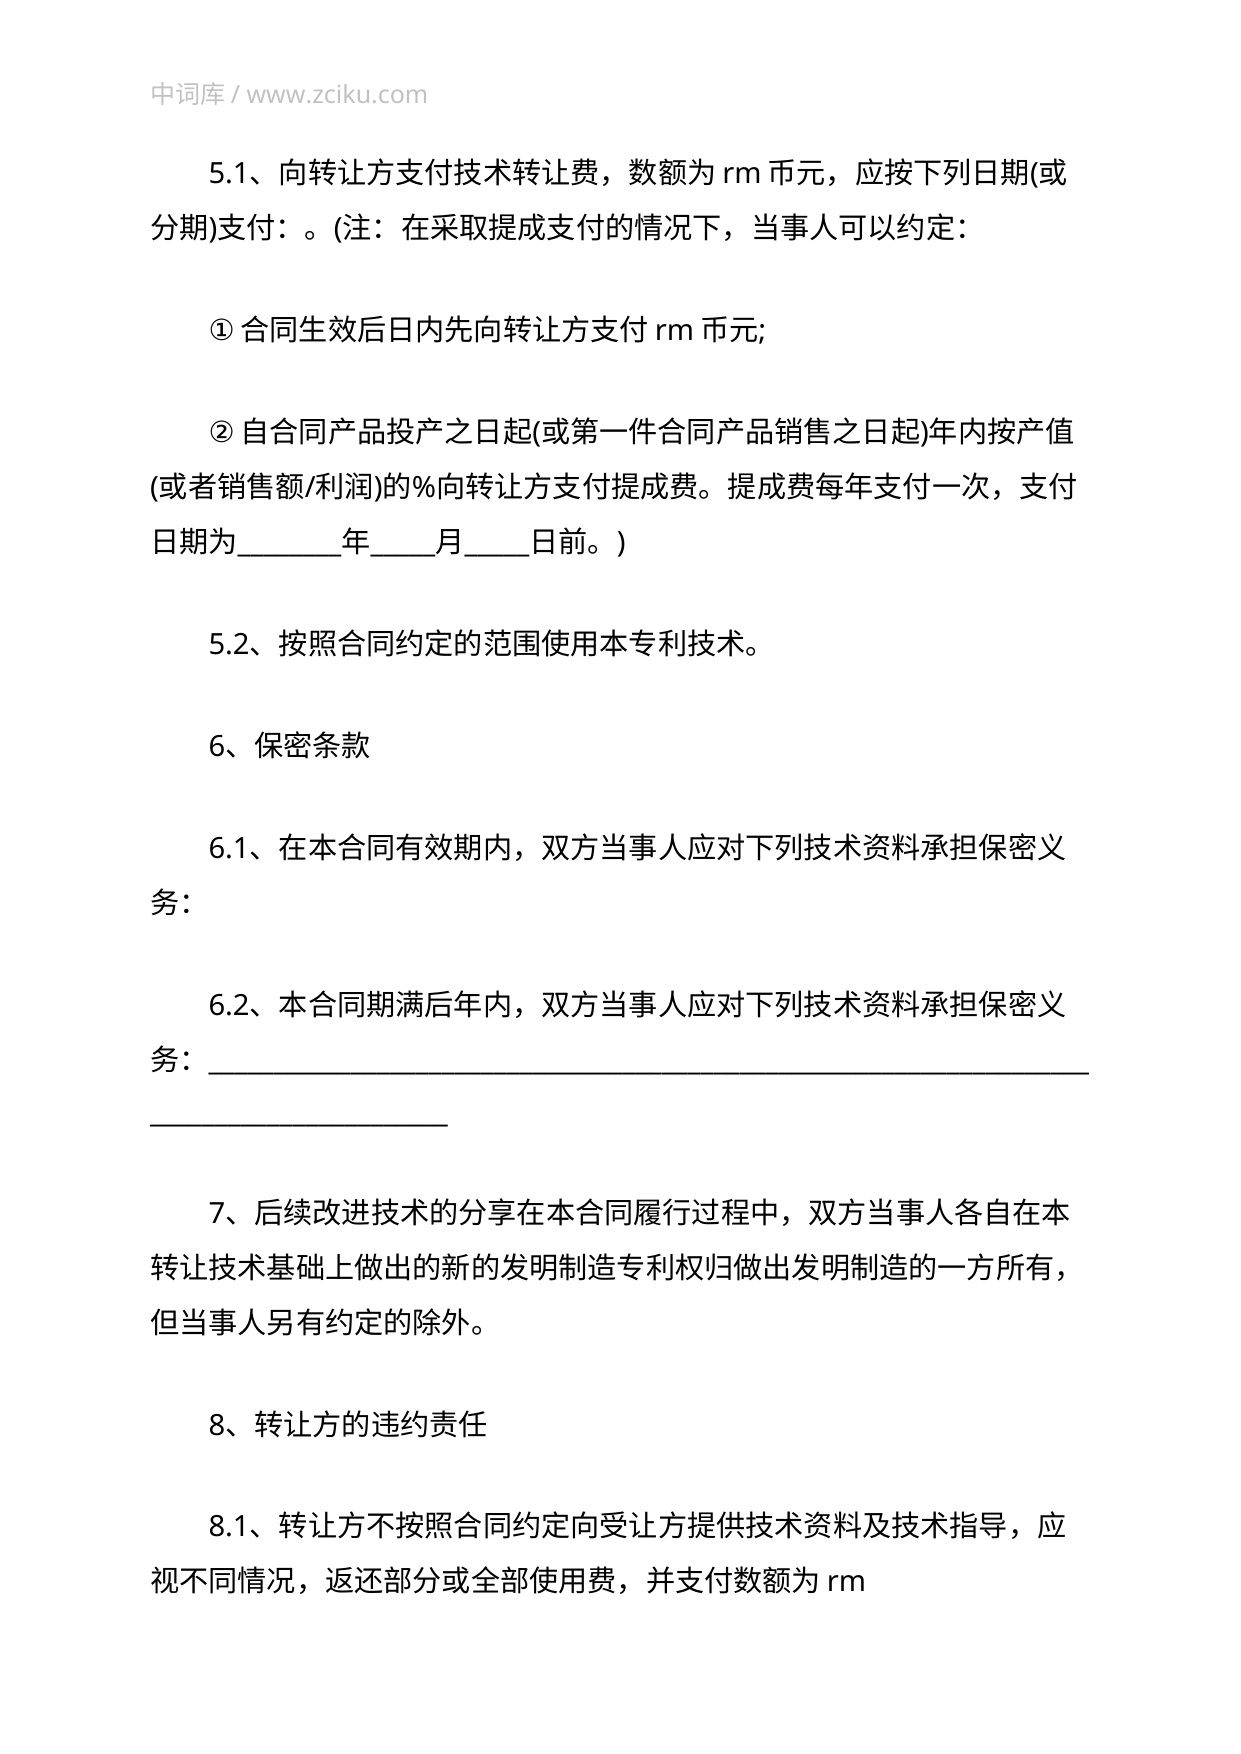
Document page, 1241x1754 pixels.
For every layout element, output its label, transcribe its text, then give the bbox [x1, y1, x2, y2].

text 7、后续改进技术的分享在本合同履行过程中，双方当事人各自在本转让技术基础上做出的新的发明制造专利权归做出发明制造的一方所有，但当事人另有约定的除外。 [150, 1189, 1090, 1342]
text ①合同生效后日内先向转让方支付rm币元; [150, 307, 1090, 349]
text 8.1、转让方不按照合同约定向受让方提供技术资料及技术指导，应视不同情况，返还部分或全部使用费，并支付数额为rm [150, 1503, 1090, 1600]
text 6、保密条款 [150, 723, 1090, 765]
text 5.2、按照合同约定的范围使用本专利技术。 [150, 621, 1090, 663]
text 6.2、本合同期满后年内，双方当事人应对下列技术资料承担保密义务：___________________________________________________________________________________________ [150, 982, 1090, 1131]
text 8、转让方的违约责任 [150, 1401, 1090, 1443]
text 6.1、在本合同有效期内，双方当事人应对下列技术资料承担保密义务： [150, 825, 1090, 922]
text ②自合同产品投产之日起(或第一件合同产品销售之日起)年内按产值(或者销售额/利润)的%向转让方支付提成费。提成费每年支付一次，支付日期为________年_____月_____日前。) [150, 409, 1090, 561]
text 5.1、向转让方支付技术转让费，数额为rm币元，应按下列日期(或分期)支付：。(注：在采取提成支付的情况下，当事人可以约定： [150, 150, 1090, 247]
